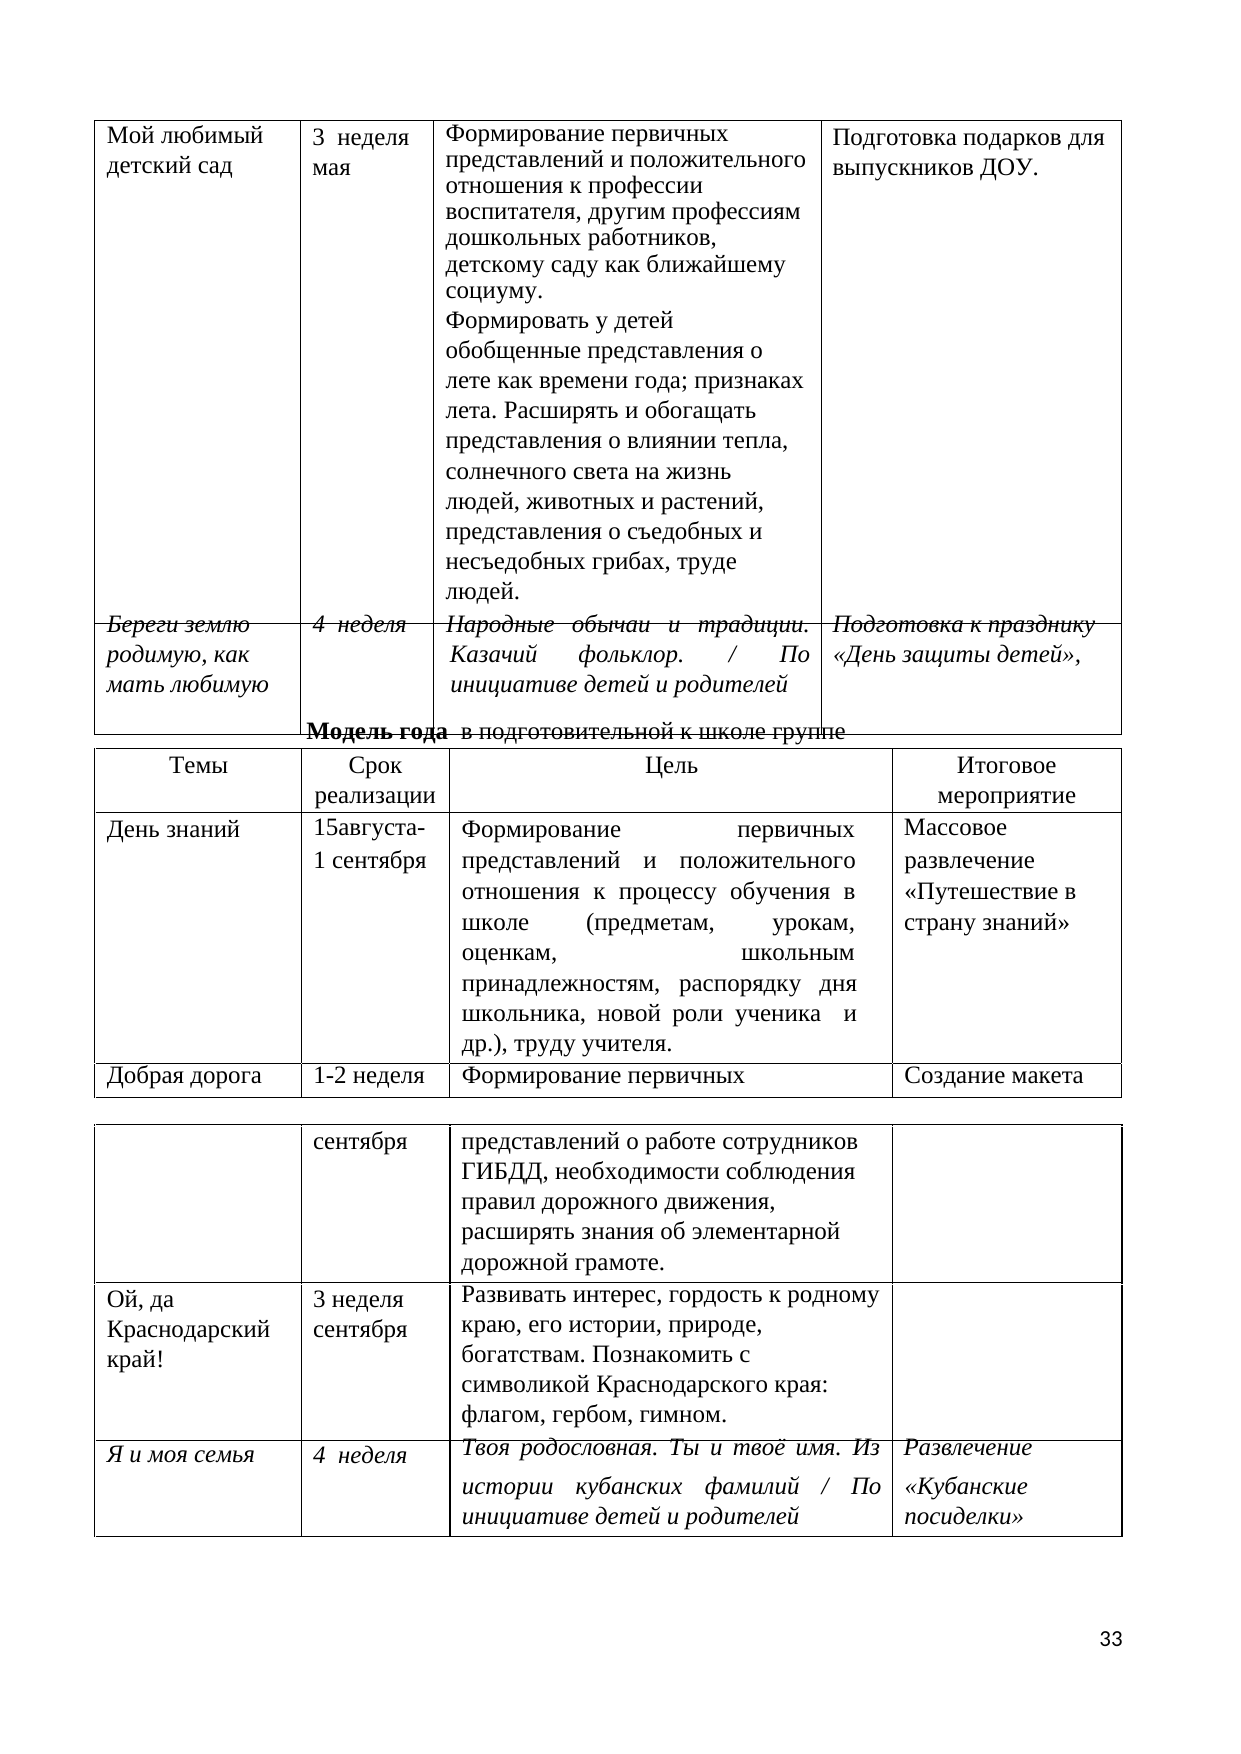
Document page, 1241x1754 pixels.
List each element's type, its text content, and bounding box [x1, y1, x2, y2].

text истории кубанских фамилий / По «Кубанские инициативе детей и родителей посиделки» [462, 1471, 1034, 1530]
text Цель [645, 750, 857, 778]
text Формирование первичных представлений и положительного отношения к профессии воспитателя, другим профессиям дошкольных работников, детскому саду как ближайшему социуму. [445, 120, 812, 304]
text школе оценкам, [462, 907, 563, 966]
text Береги землю 4 неделя Народные обычаи и традиции. Подготовка к празднику родимую, как Казачий фольклор. / По «День защиты детей», мать любимую инициативе детей и родителей [107, 609, 1102, 698]
text Твоя родословная. Ты и твоё имя. Из Развлечение [461, 1432, 1154, 1461]
text Модель года в подготовительной к школе группе [306, 716, 1154, 745]
text представлений о работе сотрудников ГИБДД, необходимости соблюдения правил дорожного движения, расширять знания об элементарной дорожной грамоте. [461, 1126, 864, 1275]
text сентября [313, 1126, 410, 1155]
text 15августа- [313, 812, 438, 841]
text Массовое [904, 812, 1154, 841]
text Добрая дорога 1-2 неделя Формирование первичных Создание макета [107, 1061, 1154, 1089]
text (предметам, урокам, страну знаний» школьным [586, 907, 1076, 966]
text Развивать интерес, гордость к родному краю, его истории, природе, богатствам. Познакомить с символикой Краснодарского края: флагом, гербом, гимном. [461, 1279, 886, 1428]
text 1 сентября представлений и положительного развлечение отношения к процессу обучения в «Путешествие в [313, 845, 1082, 905]
text Подготовка подарков для выпускников ДОУ. [832, 122, 1112, 180]
text Итоговое мероприятие [937, 750, 1082, 809]
text День знаний [107, 814, 243, 843]
text Срок реализации [314, 750, 442, 809]
text Формировать у детей обобщенные представления о лете как времени года; признаках лета. Расширять и обогащать представления о влиянии тепла, солнечного света на жизнь людей, животных и растений, представления о съедобных и несъедобных грибах, труде людей. [445, 305, 809, 605]
text 3 неделя сентября [313, 1284, 414, 1343]
text Ой, да Краснодарский край! [107, 1284, 276, 1373]
text 3 неделя мая [312, 122, 415, 180]
text Формирование первичных [461, 814, 857, 843]
text Мой любимый детский сад [107, 120, 270, 179]
text 4 неделя [313, 1440, 410, 1469]
text принадлежностям, распорядку дня школьника, новой роли ученика и др.), труду учителя. [462, 968, 857, 1057]
text 33 [1099, 1624, 1154, 1652]
text Я и моя семья [107, 1439, 272, 1468]
text Темы [169, 750, 243, 778]
